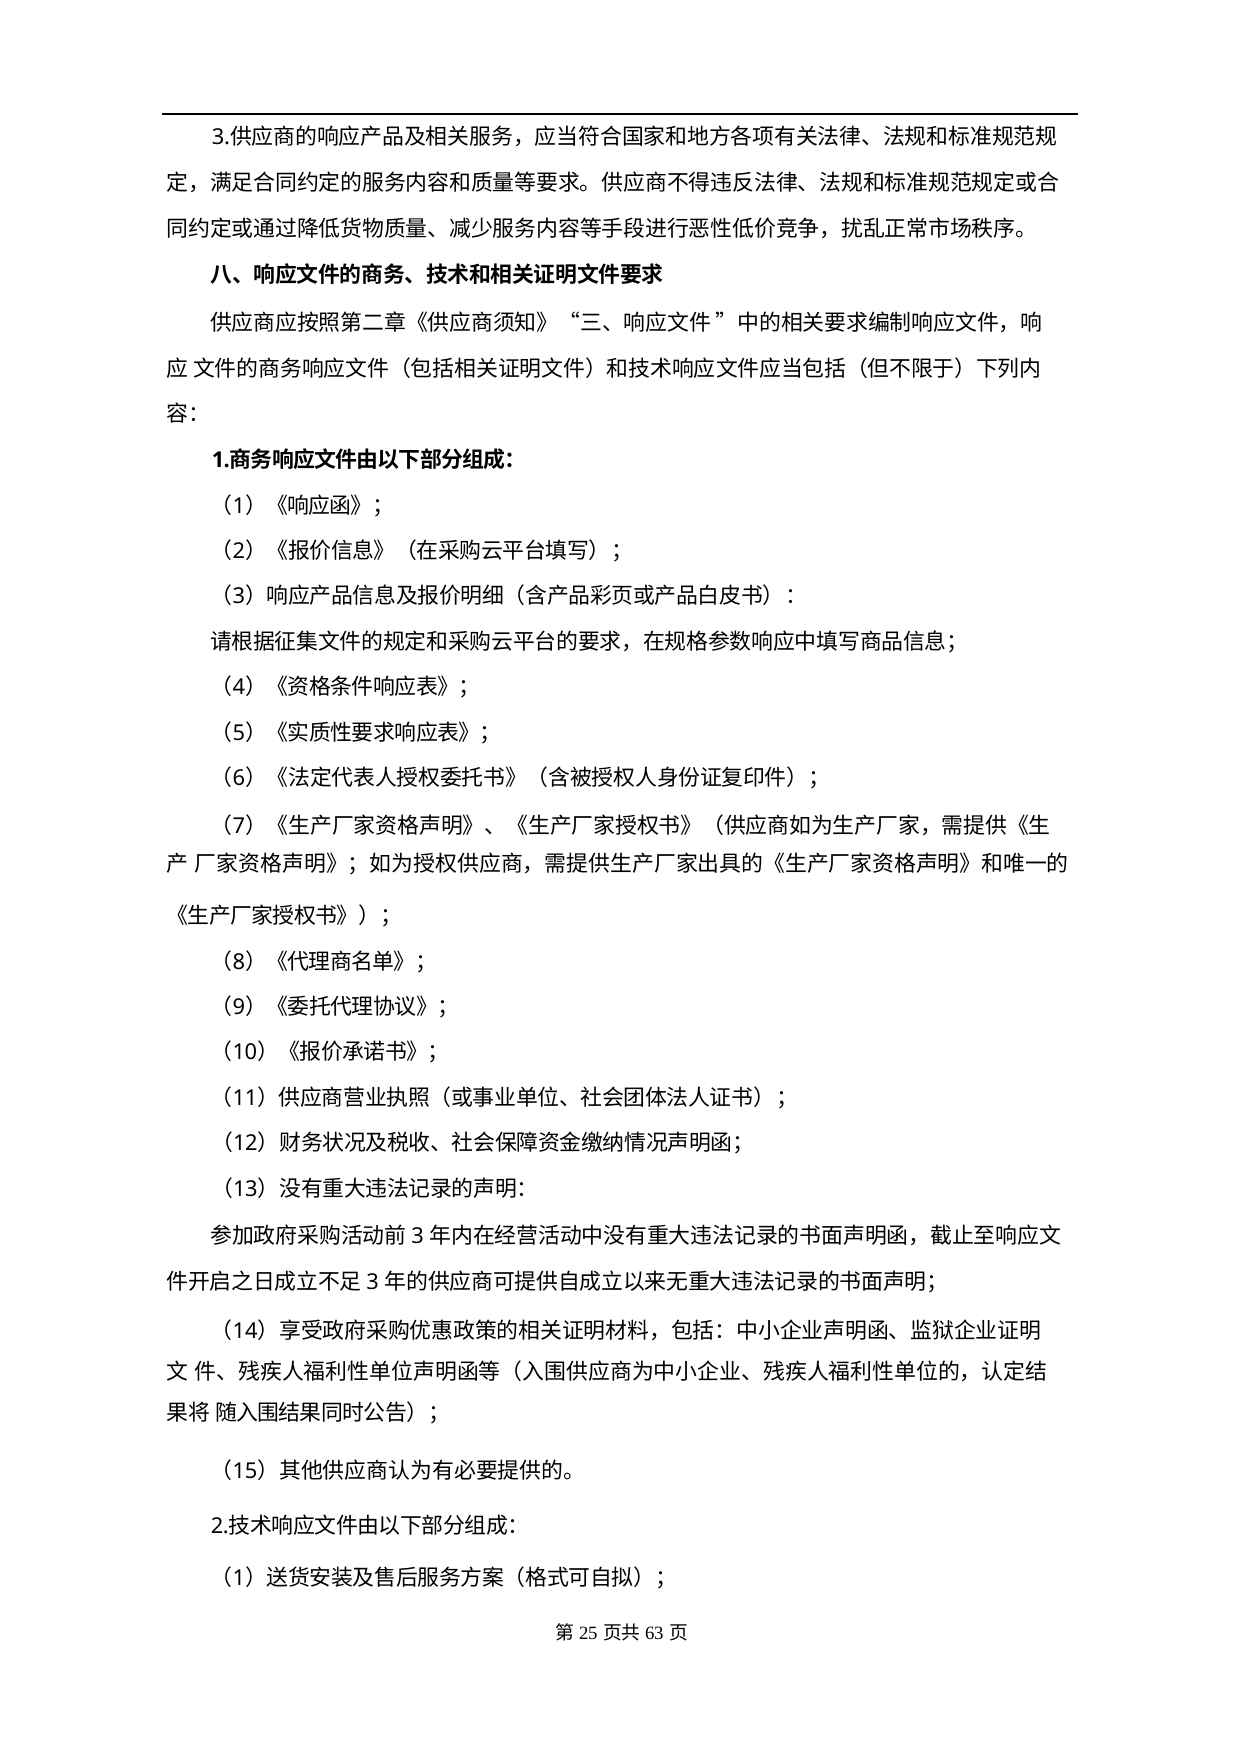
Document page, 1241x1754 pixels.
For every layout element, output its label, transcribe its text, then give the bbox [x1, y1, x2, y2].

text （9）《委托代理协议》； [211, 991, 1078, 1020]
text （5）《实质性要求响应表》； [211, 717, 1078, 746]
text （15）其他供应商认为有必要提供的。 [210, 1453, 649, 1484]
text （10）《报价承诺书》； [211, 1037, 1078, 1066]
text （13）没有重大违法记录的声明： [211, 1173, 1078, 1202]
text 参加政府采购活动前 3 年内在经营活动中没有重大违法记录的书面声明函，截止至响应文 件开启之日成立不足 3 年的供应商可提供自成立以来无重大违法记录的书面声明； [166, 1218, 1062, 1296]
text 《生产厂家授权书》）； [166, 901, 1078, 929]
text （7）《生产厂家资格声明》、《生产厂家授权书》（供应商如为生产厂家，需提供《生产 厂家资格声明》；如为授权供应商，需提供生产厂家出具的《生产厂家资格声明》和唯一的 [166, 808, 1072, 878]
text （2）《报价信息》（在采购云平台填写）； [211, 535, 1078, 564]
text 请根据征集文件的规定和采购云平台的要求，在规格参数响应中填写商品信息； [210, 626, 1078, 655]
text （6）《法定代表人授权委托书》（含被授权人身份证复印件）； [211, 763, 1078, 792]
text 3.供应商的响应产品及相关服务，应当符合国家和地方各项有关法律、法规和标准规范规 定，满足合同约定的服务内容和质量等要求。供应商不得违反法律、法规和标准规范规定或合 同约定或通过降低货物质量、减少服务内容等手段进行恶性低价竞争，扰乱正常市场秩序。 [166, 119, 1062, 242]
text （11）供应商营业执照（或事业单位、社会团体法人证书）； [211, 1082, 1078, 1111]
text （14）享受政府采购优惠政策的相关证明材料，包括：中小企业声明函、监狱企业证明文 件、残疾人福利性单位声明函等（入围供应商为中小企业、残疾人福利性单位的，认定结果将 随入围结果同时公告）； [166, 1313, 1062, 1427]
text （12）财务状况及税收、社会保障资金缴纳情况声明函； [211, 1128, 1078, 1156]
text （1）送货安装及售后服务方案（格式可自拟）； [211, 1563, 1078, 1591]
text （8）《代理商名单》； [211, 946, 1078, 975]
text 1.商务响应文件由以下部分组成： [212, 445, 1078, 474]
text 2.技术响应文件由以下部分组成： [210, 1508, 649, 1539]
text （3）响应产品信息及报价明细（含产品彩页或产品白皮书）： [211, 581, 1078, 610]
text 供应商应按照第二章《供应商须知》“三、响应文件 ”中的相关要求编制响应文件，响应 文件的商务响应文件（包括相关证明文件）和技术响应文件应当包括（但不限于）下列内容： [166, 305, 1062, 428]
text 八、响应文件的商务、技术和相关证明文件要求 [210, 260, 1078, 289]
text （1）《响应函》； [211, 490, 1078, 519]
text （4）《资格条件响应表》； [211, 672, 1078, 701]
